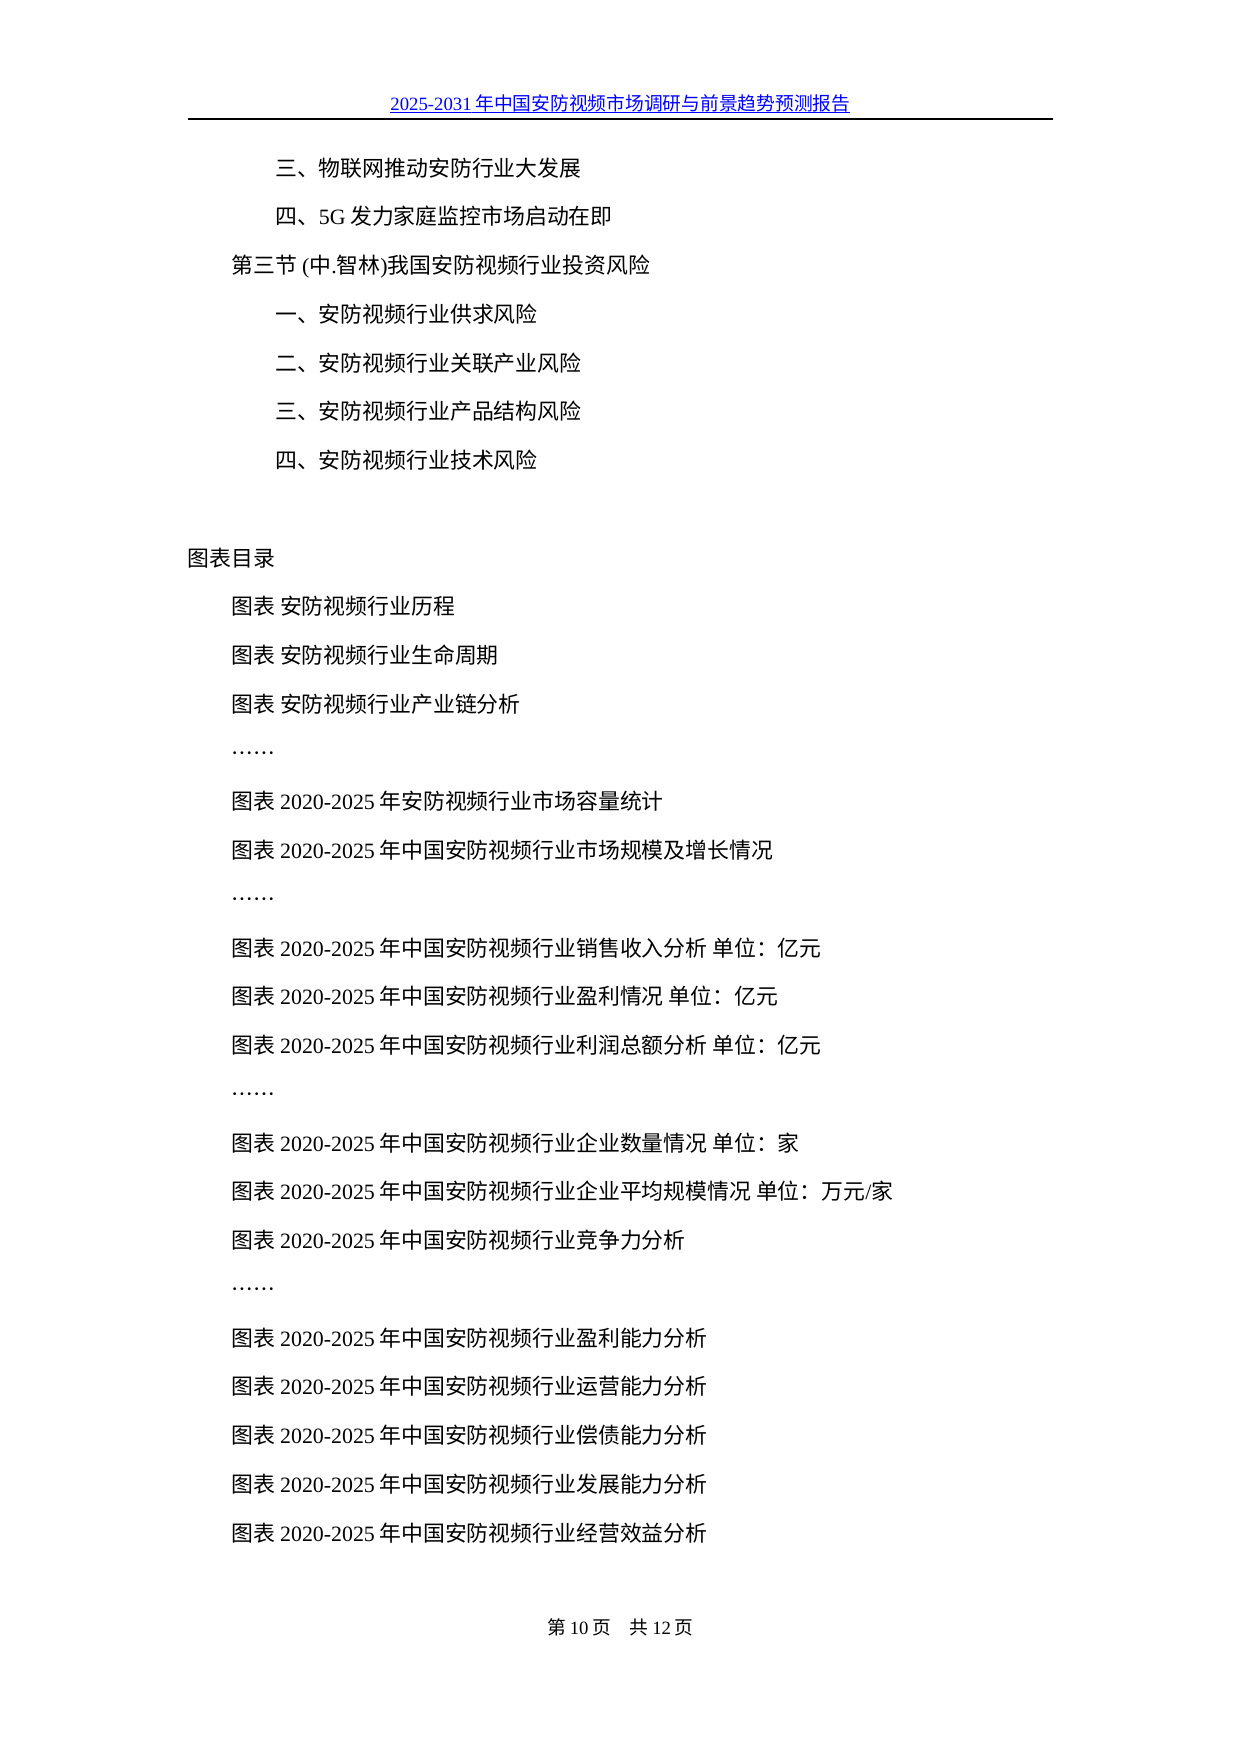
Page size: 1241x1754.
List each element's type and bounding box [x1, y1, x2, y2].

text [187, 150, 1053, 1548]
